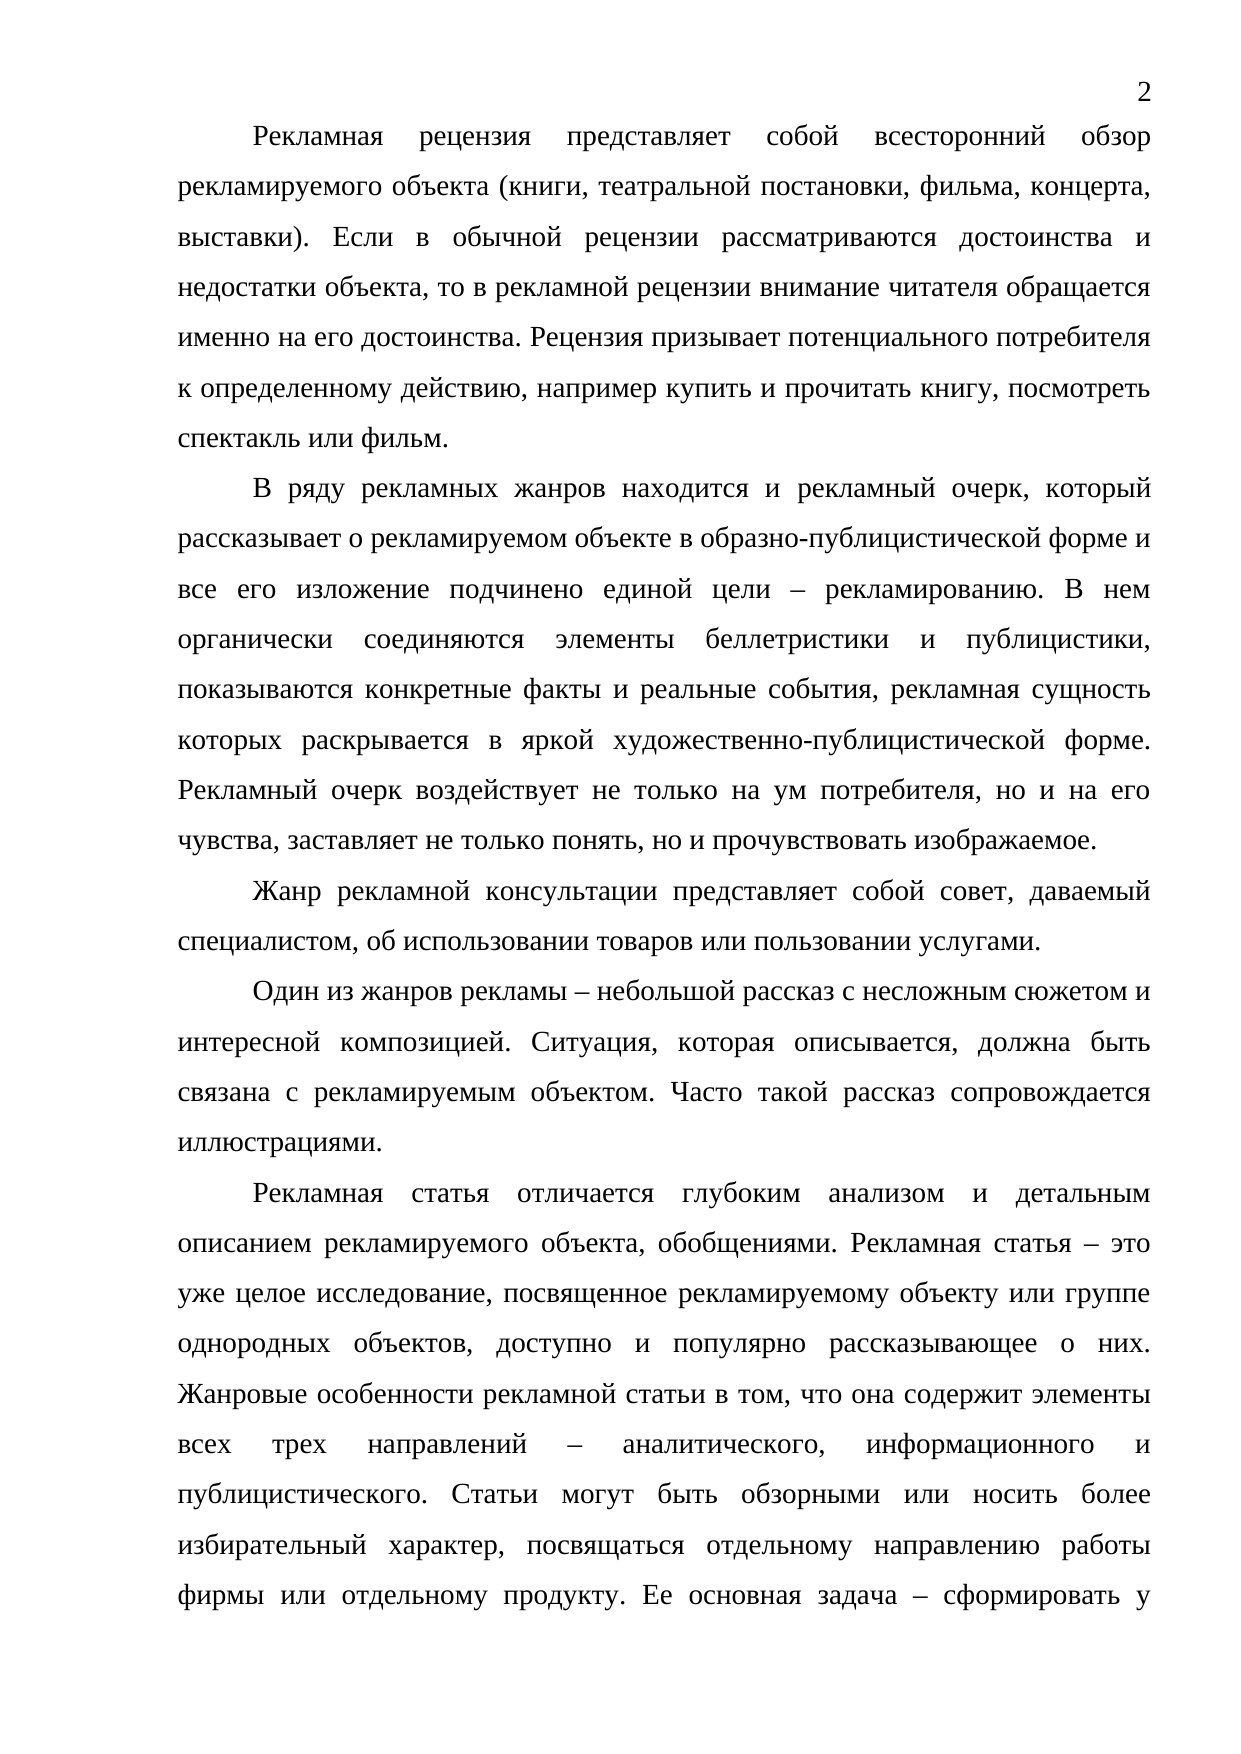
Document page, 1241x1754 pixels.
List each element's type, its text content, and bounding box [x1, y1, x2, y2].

text Рекламная рецензия представляет собой всесторонний обзор рекламируемого объекта (книги, театральной постановки, фильма, концерта, выставки). Если в обычной рецензии рассматриваются достоинства и недостатки объекта, то в рекламной рецензии внимание читателя обращается именно на его достоинства. Рецензия призывает потенциального потребителя к определенному действию, например купить и прочитать книгу, посмотреть спектакль или фильм. [177, 118, 1152, 453]
text Жанр рекламной консультации представляет собой совет, даваемый специалистом, об использовании товаров или пользовании услугами. [177, 873, 1152, 957]
text Один из жанров рекламы – небольшой рассказ с несложным сюжетом и интересной композицией. Ситуация, которая описывается, должна быть связана с рекламируемым объектом. Часто такой рассказ сопровождается иллюстрациями. [177, 973, 1152, 1158]
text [177, 1175, 1152, 1611]
text В ряду рекламных жанров находится и рекламный очерк, который рассказывает о рекламируемом объекте в образно-публицистической форме и все его изложение подчинено единой цели – рекламированию. В нем органически соединяются элементы беллетристики и публицистики, показываются конкретные факты и реальные события, рекламная сущность которых раскрывается в яркой художественно-публицистической форме. Рекламный очерк воздействует не только на ум потребителя, но и на его чувства, заставляет не только понять, но и прочувствовать изображаемое. [177, 470, 1152, 856]
